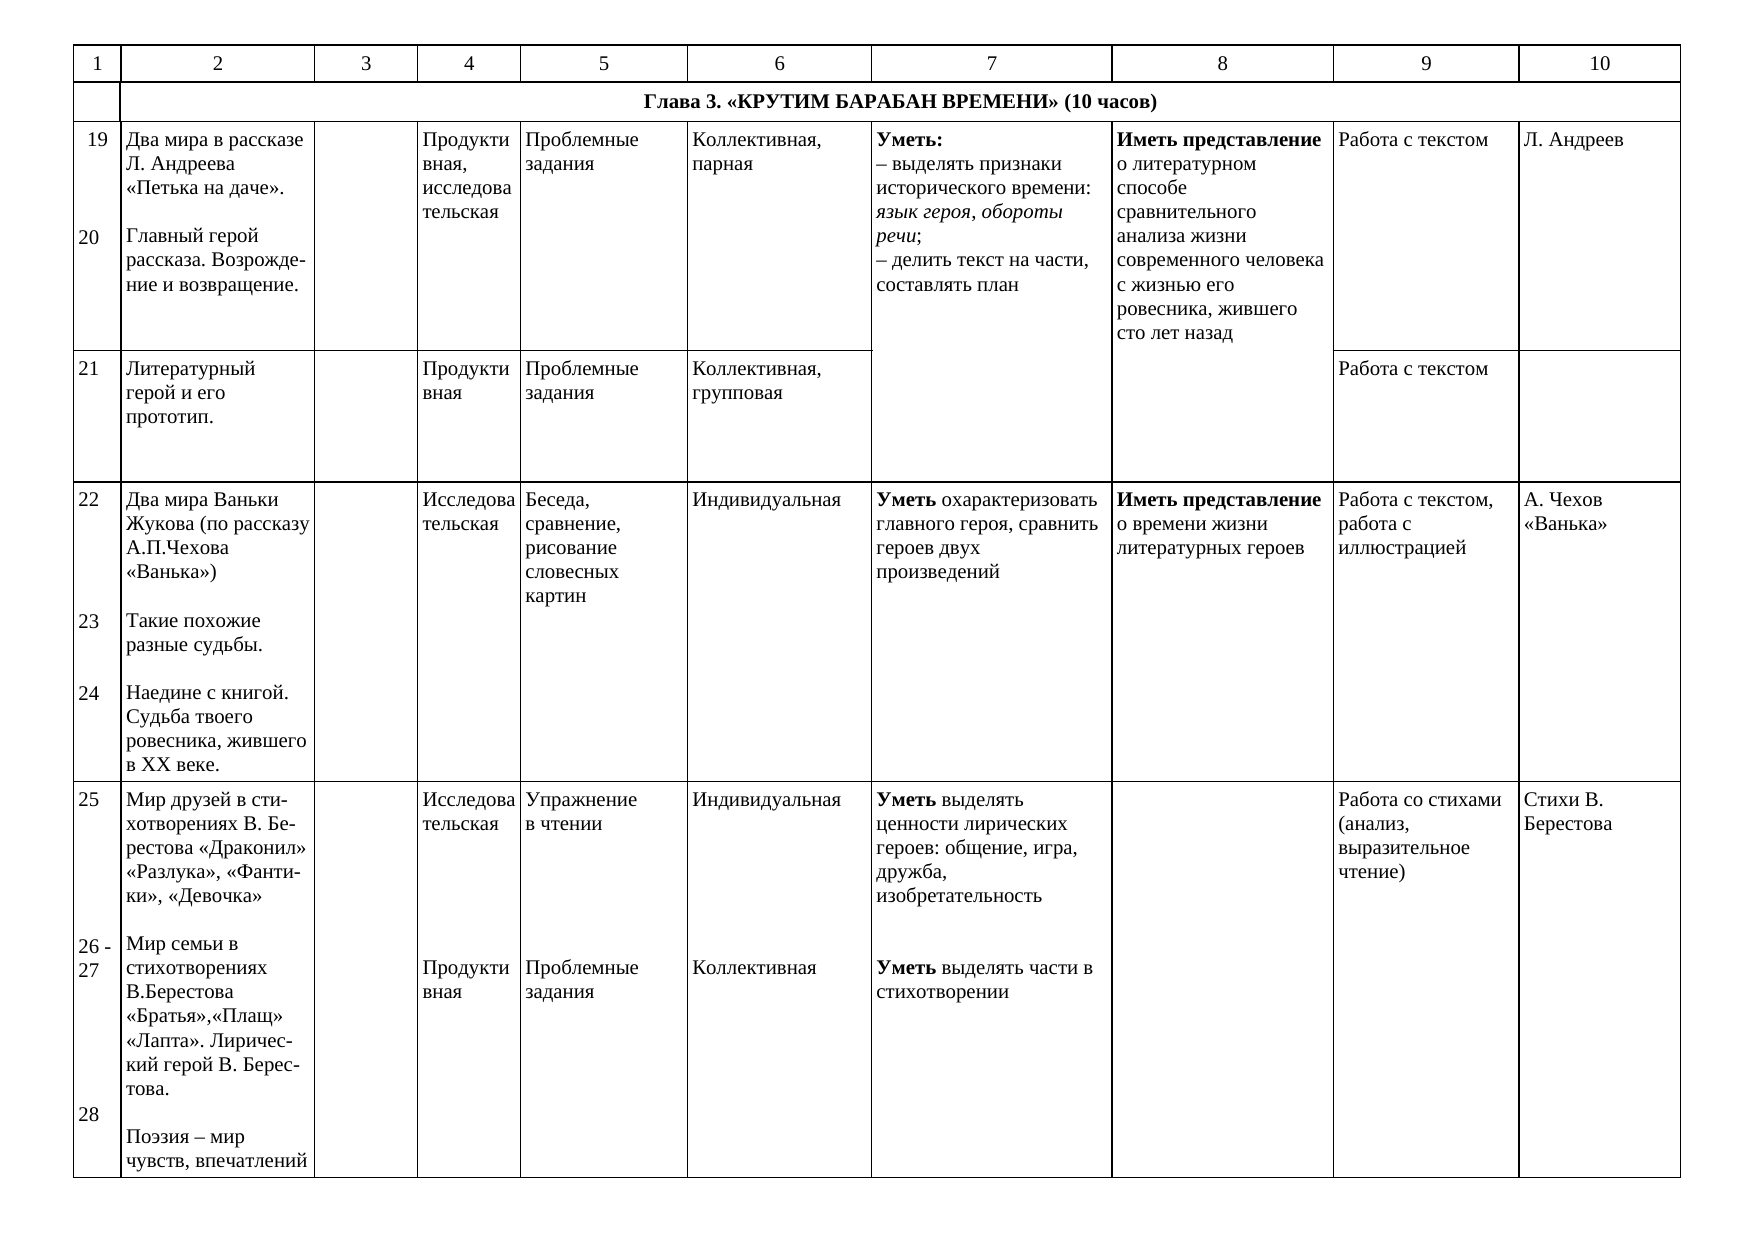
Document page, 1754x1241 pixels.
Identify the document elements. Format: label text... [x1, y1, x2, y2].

table_cell [315, 483, 417, 781]
table_cell [1113, 782, 1333, 1177]
table_header 2 [122, 46, 314, 81]
table_cell [315, 122, 417, 350]
table_cell Работа со стихами (анализ, выразительное чтение) [1334, 782, 1518, 1177]
table_cell Работа с текстом, работа с иллюстрацией [1334, 483, 1518, 781]
table_header 8 [1113, 46, 1333, 81]
table_cell Работа с текстом [1334, 122, 1518, 350]
table_cell Два мира Ваньки Жукова (по рассказу А.П.Чехова «Ванька») Такие похожие разные судьбы. Наедине с книгой. Судьба твоего ровесника, жившего в XX веке. [122, 483, 314, 781]
table_cell Индивидуальная [688, 483, 871, 781]
table_cell 21 [74, 351, 120, 481]
table_cell Уметь охарактеризовать главного героя, сравнить героев двух произведений [872, 483, 1111, 781]
table_cell Иметь представление о времени жизни литературных героев [1113, 483, 1333, 781]
table_cell 22 23 24 [74, 483, 120, 781]
table_header 6 [688, 46, 871, 81]
table_cell Мир друзей в сти-хотворениях В. Бе-рестова «Драконил» «Разлука», «Фанти-ки», «Девочка» Мир семьи в стихотворениях В.Берестова «Братья»,«Плащ» «Лапта». Лиричес-кий герой В. Берес-това. Поэзия – мир чувств, впечатлений [122, 782, 314, 1177]
table_cell 25 26 - 27 28 [74, 782, 120, 1177]
table_cell [315, 351, 417, 481]
table_header 7 [872, 46, 1111, 81]
table_cell Продуктивная, исследовательская [418, 122, 520, 350]
table_cell Иметь представление о литературном способе сравнительного анализа жизни современного человека с жизнью его ровесника, жившего сто лет назад [1113, 122, 1333, 481]
table_cell Уметь выделять ценности лирических героев: общение, игра, дружба, изобретательность Уметь выделять части в стихотворении [872, 782, 1111, 1177]
table_cell Упражнение в чтении Проблемные задания [521, 782, 687, 1177]
table_cell Беседа, сравнение, рисование словесных картин [521, 483, 687, 781]
table_cell Работа с текстом [1334, 351, 1518, 481]
table_header 1 [74, 46, 120, 81]
table_cell Глава 3. «Крутим барабан времени» (10 часов) [121, 83, 1680, 121]
table_header 9 [1334, 46, 1518, 81]
table_cell Продуктивная [418, 351, 520, 481]
table_cell Коллективная, групповая [688, 351, 871, 481]
table_cell Стихи В. Берестова [1520, 782, 1680, 1177]
table_cell Два мира в рассказе Л. Андреева «Петька на даче». Главный герой рассказа. Возрожде-ние и возвращение. [122, 122, 314, 350]
table_cell Литературный герой и его прототип. [122, 351, 314, 481]
table_cell Л. Андреев [1520, 122, 1680, 350]
table_cell Исследовательская Продуктивная [418, 782, 520, 1177]
table_cell 19 20 [74, 122, 120, 350]
table_header 10 [1520, 46, 1680, 81]
table_cell Уметь: – выделять признаки исторического времени: язык героя, обороты речи; – делить текст на части, составлять план [872, 122, 1111, 481]
table_cell [1520, 351, 1680, 481]
table_cell Проблемные задания [521, 351, 687, 481]
table_cell [74, 83, 119, 121]
table_cell А. Чехов «Ванька» [1520, 483, 1680, 781]
table_header 3 [315, 46, 417, 81]
table_cell Проблемные задания [521, 122, 687, 350]
table_cell Коллективная, парная [688, 122, 871, 350]
table_header 5 [521, 46, 687, 81]
table_cell Индивидуальная Коллективная [688, 782, 871, 1177]
table_cell [315, 782, 417, 1177]
table_cell Исследовательская [418, 483, 520, 781]
table_header 4 [418, 46, 520, 81]
